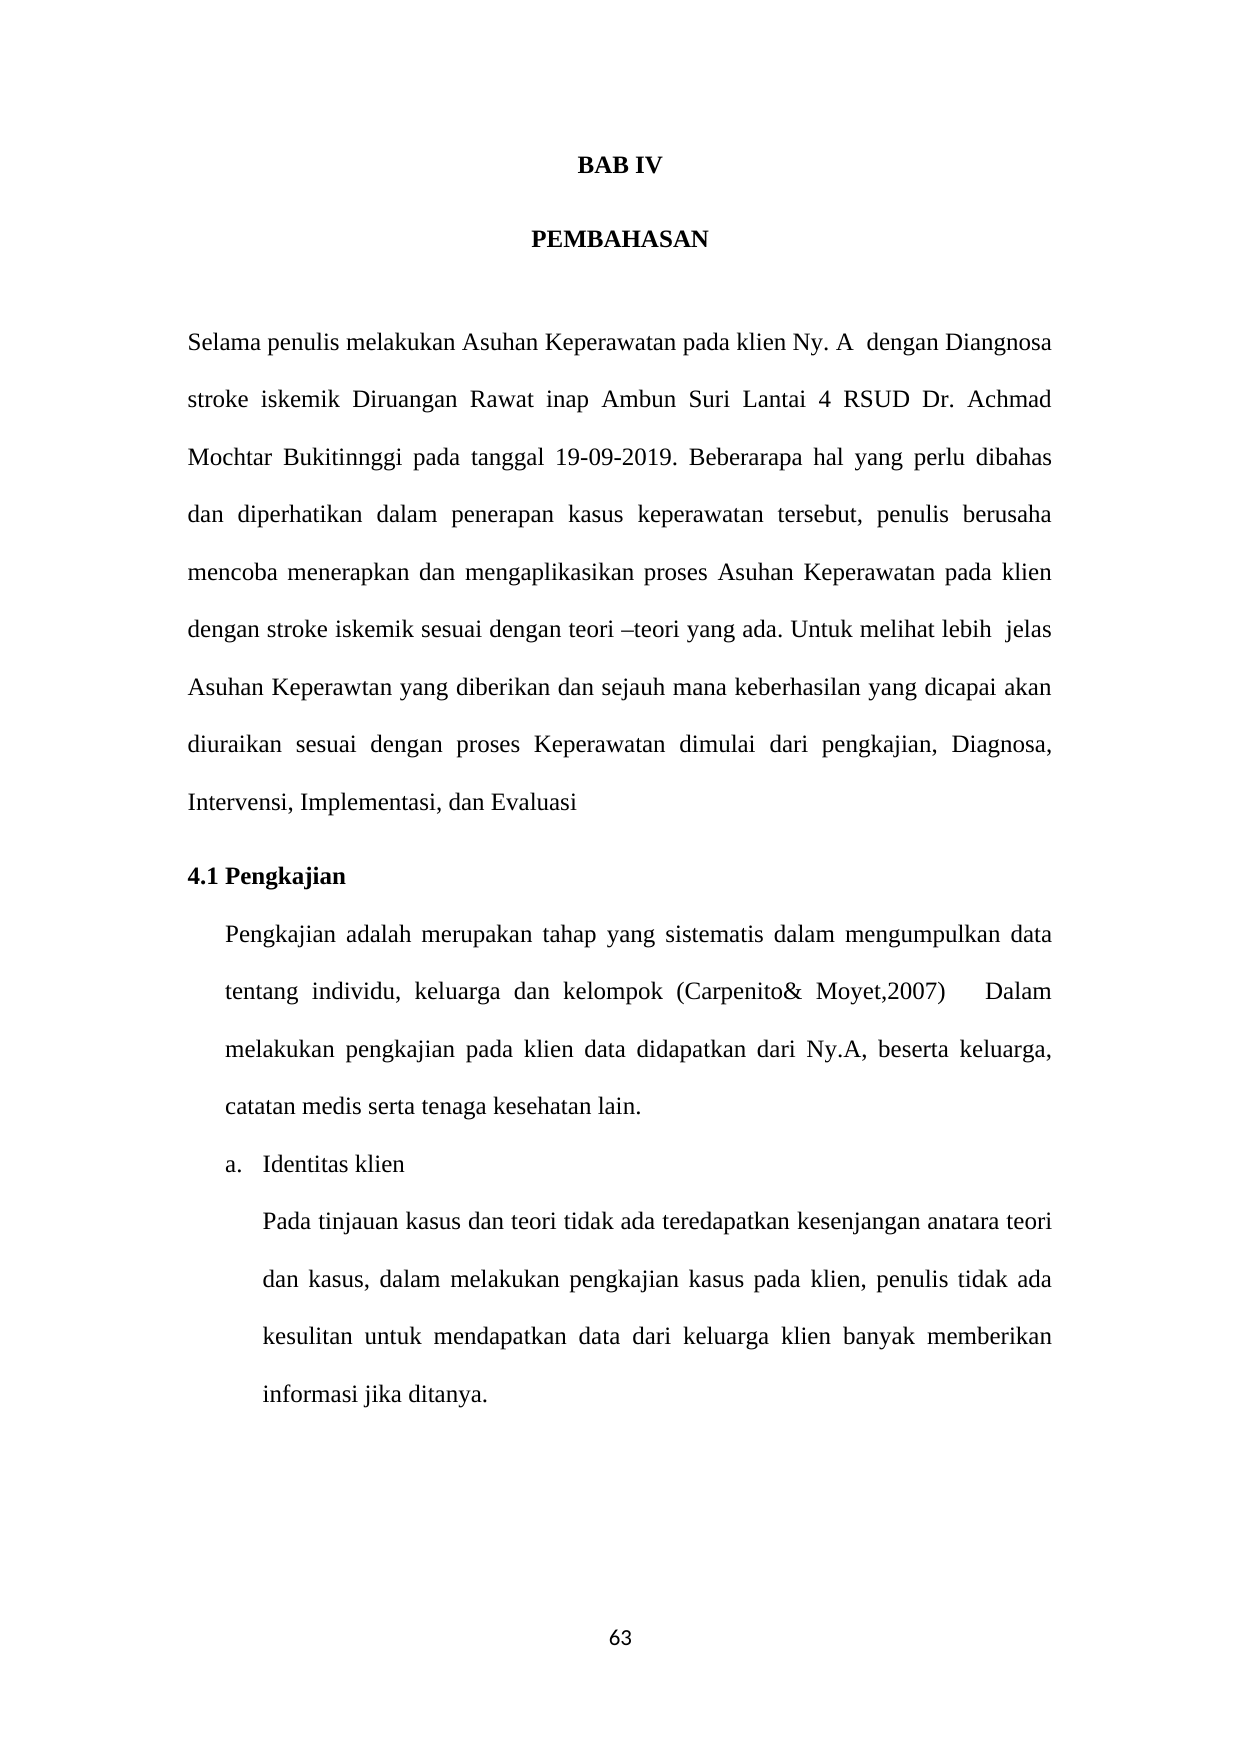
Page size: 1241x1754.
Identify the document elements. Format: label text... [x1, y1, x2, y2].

list Pada tinjauan kasus dan teori tidak ada teredapatkan kesenjangan anatara teori dan kasus, dalam melakukan pengkajian kasus pada klien, penulis tidak ada kesulitan untuk mendapatkan data dari keluarga klien banyak memberikan informasi jika ditanya. [262, 1206, 1053, 1407]
list Pengkajian [187, 861, 1053, 890]
text Selama penulis melakukan Asuhan Keperawatan pada klien Ny. A dengan Diangnosa stroke iskemik Diruangan Rawat inap Ambun Suri Lantai 4 RSUD Dr. Achmad Mochtar Bukitinnggi pada tanggal 19-09-2019. Beberarapa hal yang perlu dibahas dan diperhatikan dalam penerapan kasus keperawatan tersebut, penulis berusaha mencoba menerapkan dan mengaplikasikan proses Asuhan Keperawatan pada klien dengan stroke iskemik sesuai dengan teori –teori yang ada. Untuk melihat lebih jelas Asuhan Keperawtan yang diberikan dan sejauh mana keberhasilan yang dicapai akan diuraikan sesuai dengan proses Keperawatan dimulai dari pengkajian, Diagnosa, Intervensi, Implementasi, dan Evaluasi [187, 327, 1053, 816]
list Pengkajian adalah merupakan tahap yang sistematis dalam mengumpulkan data tentang individu, keluarga dan kelompok (Carpenito& Moyet,2007) Dalam melakukan pengkajian pada klien data didapatkan dari Ny.A, beserta keluarga, catatan medis serta tenaga kesehatan lain. [225, 919, 1053, 1120]
text BAB IV [187, 150, 1053, 179]
list Identitas klien [225, 1149, 1053, 1177]
text PEMBAHASAN [187, 224, 1053, 253]
